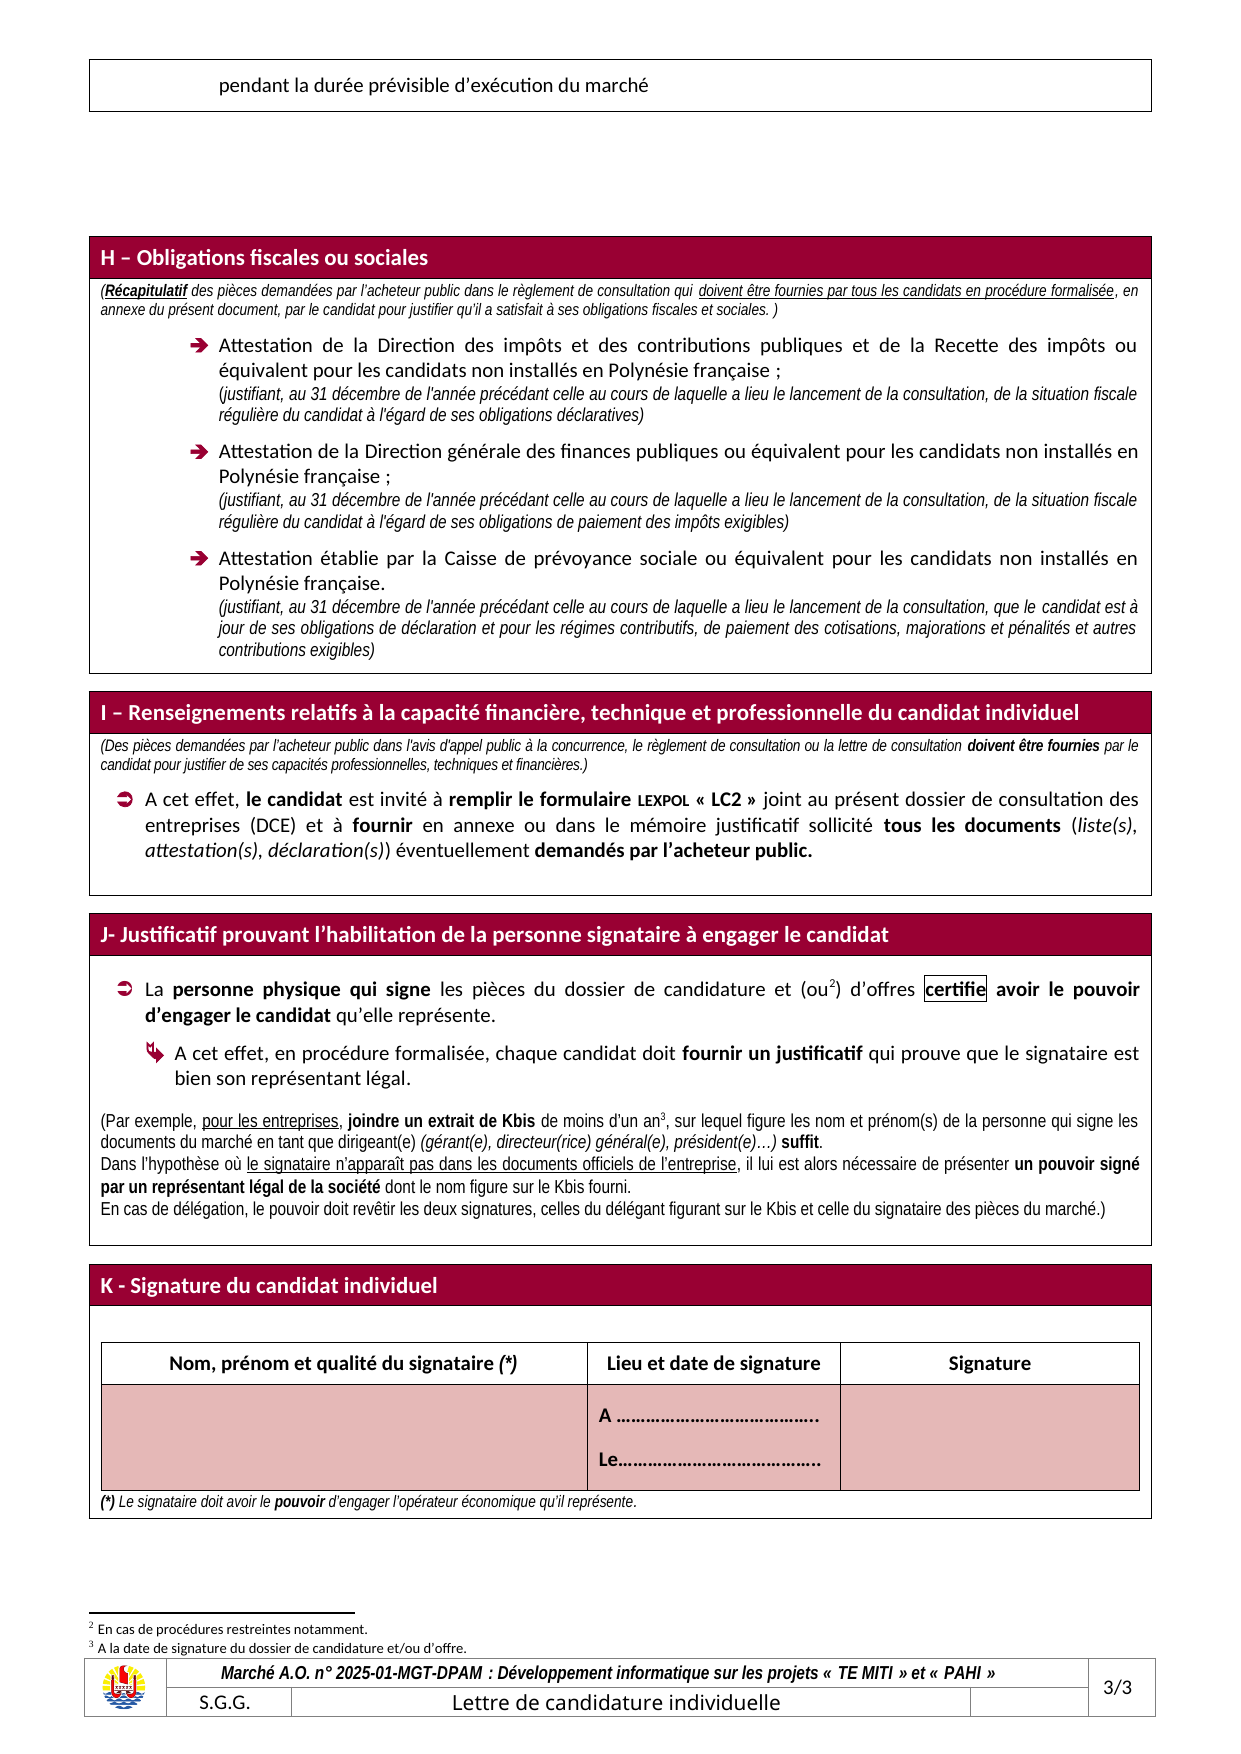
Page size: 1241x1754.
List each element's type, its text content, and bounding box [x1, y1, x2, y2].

table_cell (*) Le signataire doit avoir le pouvoir d’engager l’opérateur économique qu’il représente. [90, 1306, 1151, 1517]
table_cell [90, 60, 1151, 111]
table_header J- Justificatif prouvant l’habilitation de la personne signataire à engager le candidat [90, 914, 1151, 955]
table_cell (Récapitulatif des pièces demandées par l’acheteur public dans le règlement de consultation qui doivent être fournies par tous les candidats en procédure formalisée, en annexe du présent document, par le candidat pour justifier qu’il a satisfait à ses obligations fiscales et sociales. ) Attestation de la Direction des impôts et des contributions publiques et de la Recette des impôts ou équivalent pour les candidats non installés en Polynésie française ; (justifiant, au 31 décembre de l'année précédant celle au cours de laquelle a lieu le lancement de la consultation, de la situation fiscale régulière du candidat à l'égard de ses obligations déclaratives) Attestation de la Direction générale des finances publiques ou équivalent pour les candidats non installés en Polynésie française ; (justifiant, au 31 décembre de l'année précédant celle au cours de laquelle a lieu le lancement de la consultation, de la situation fiscale régulière du candidat à l'égard de ses obligations de paiement des impôts exigibles) Attestation établie par la Caisse de prévoyance sociale ou équivalent pour les candidats non installés en Polynésie française. (justifiant, au 31 décembre de l'année précédant celle au cours de laquelle a lieu le lancement de la consultation, que le candidat est à jour de ses obligations de déclaration et pour les régimes contributifs, de paiement des cotisations, majorations et pénalités et autres contributions exigibles) [90, 279, 1151, 673]
picture [101, 1664, 147, 1711]
table_header H – Obligations fiscales ou sociales [90, 237, 1151, 278]
table_header K - Signature du candidat individuel [90, 1265, 1151, 1305]
table_cell (Des pièces demandées par l’acheteur public dans l'avis d'appel public à la concurrence, le règlement de consultation ou la lettre de consultation doivent être fournies par le candidat pour justifier de ses capacités professionnelles, techniques et financières.) A cet effet, le candidat est invité à remplir le formulaire lexpol « LC2 » joint au présent dossier de consultation des entreprises (DCE) et à fournir en annexe ou dans le mémoire justificatif sollicité tous les documents (liste(s), attestation(s), déclaration(s)) éventuellement demandés par l’acheteur public. [90, 734, 1151, 894]
table_cell La personne physique qui signe les pièces du dossier de candidature et (ou) d’offres certifie avoir le pouvoir d’engager le candidat qu’elle représente. A cet effet, en procédure formalisée, chaque candidat doit fournir un justificatif qui prouve que le signataire est bien son représentant légal. (Par exemple, pour les entreprises, joindre un extrait de Kbis de moins d’un an, sur lequel figure les nom et prénom(s) de la personne qui signe les documents du marché en tant que dirigeant(e) (gérant(e), directeur(rice) général(e), président(e)…) suffit. Dans l’hypothèse où le signataire n’apparaît pas dans les documents officiels de l’entreprise, il lui est alors nécessaire de présenter un pouvoir signé par un représentant légal de la société dont le nom figure sur le Kbis fourni. En cas de délégation, le pouvoir doit revêtir les deux signatures, celles du délégant figurant sur le Kbis et celle du signataire des pièces du marché.) [90, 956, 1151, 1245]
table_header I – Renseignements relatifs à la capacité financière, technique et professionnelle du candidat individuel [90, 692, 1151, 733]
